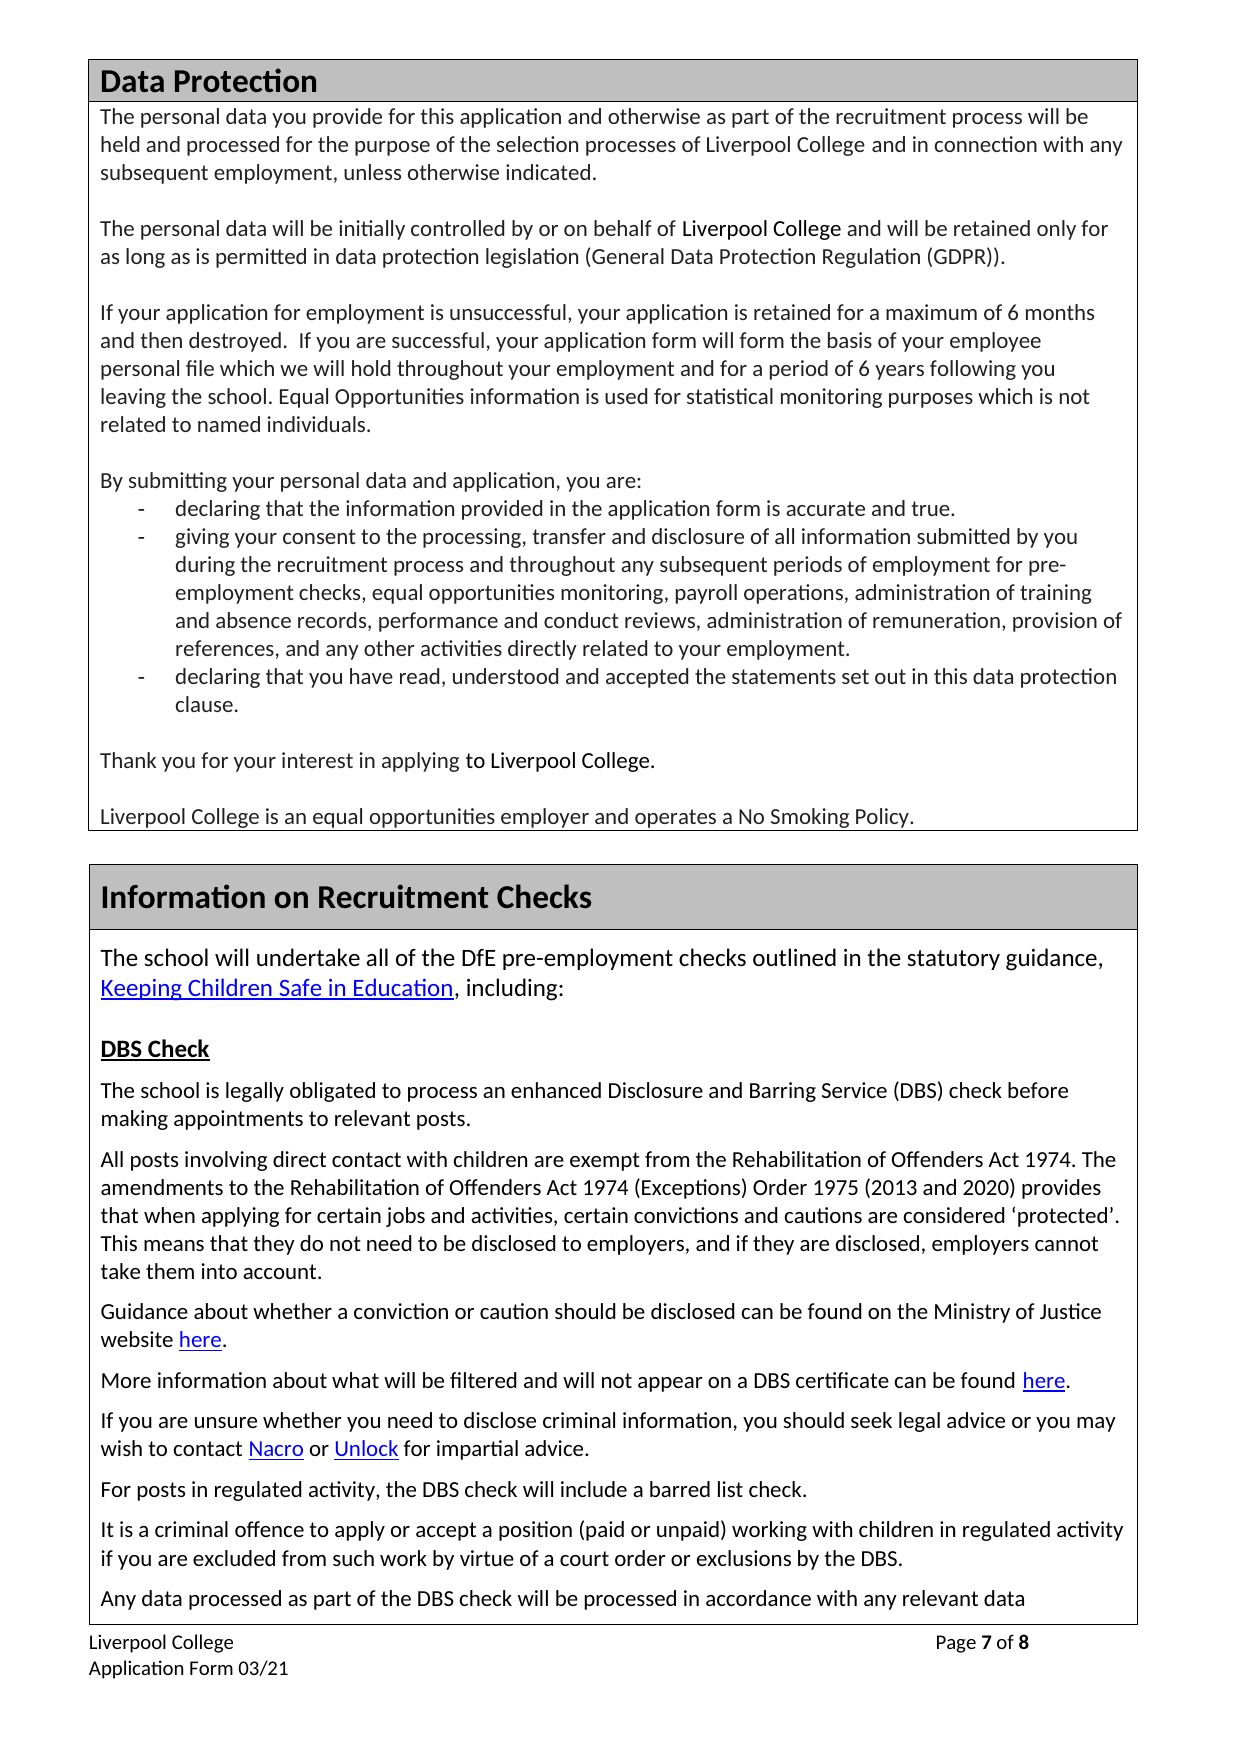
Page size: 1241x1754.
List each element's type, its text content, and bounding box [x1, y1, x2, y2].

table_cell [90, 930, 1137, 1624]
table_header Information on Recruitment Checks [90, 865, 1137, 929]
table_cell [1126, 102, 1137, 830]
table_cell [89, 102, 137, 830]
table_header Data Protection [89, 60, 1137, 101]
